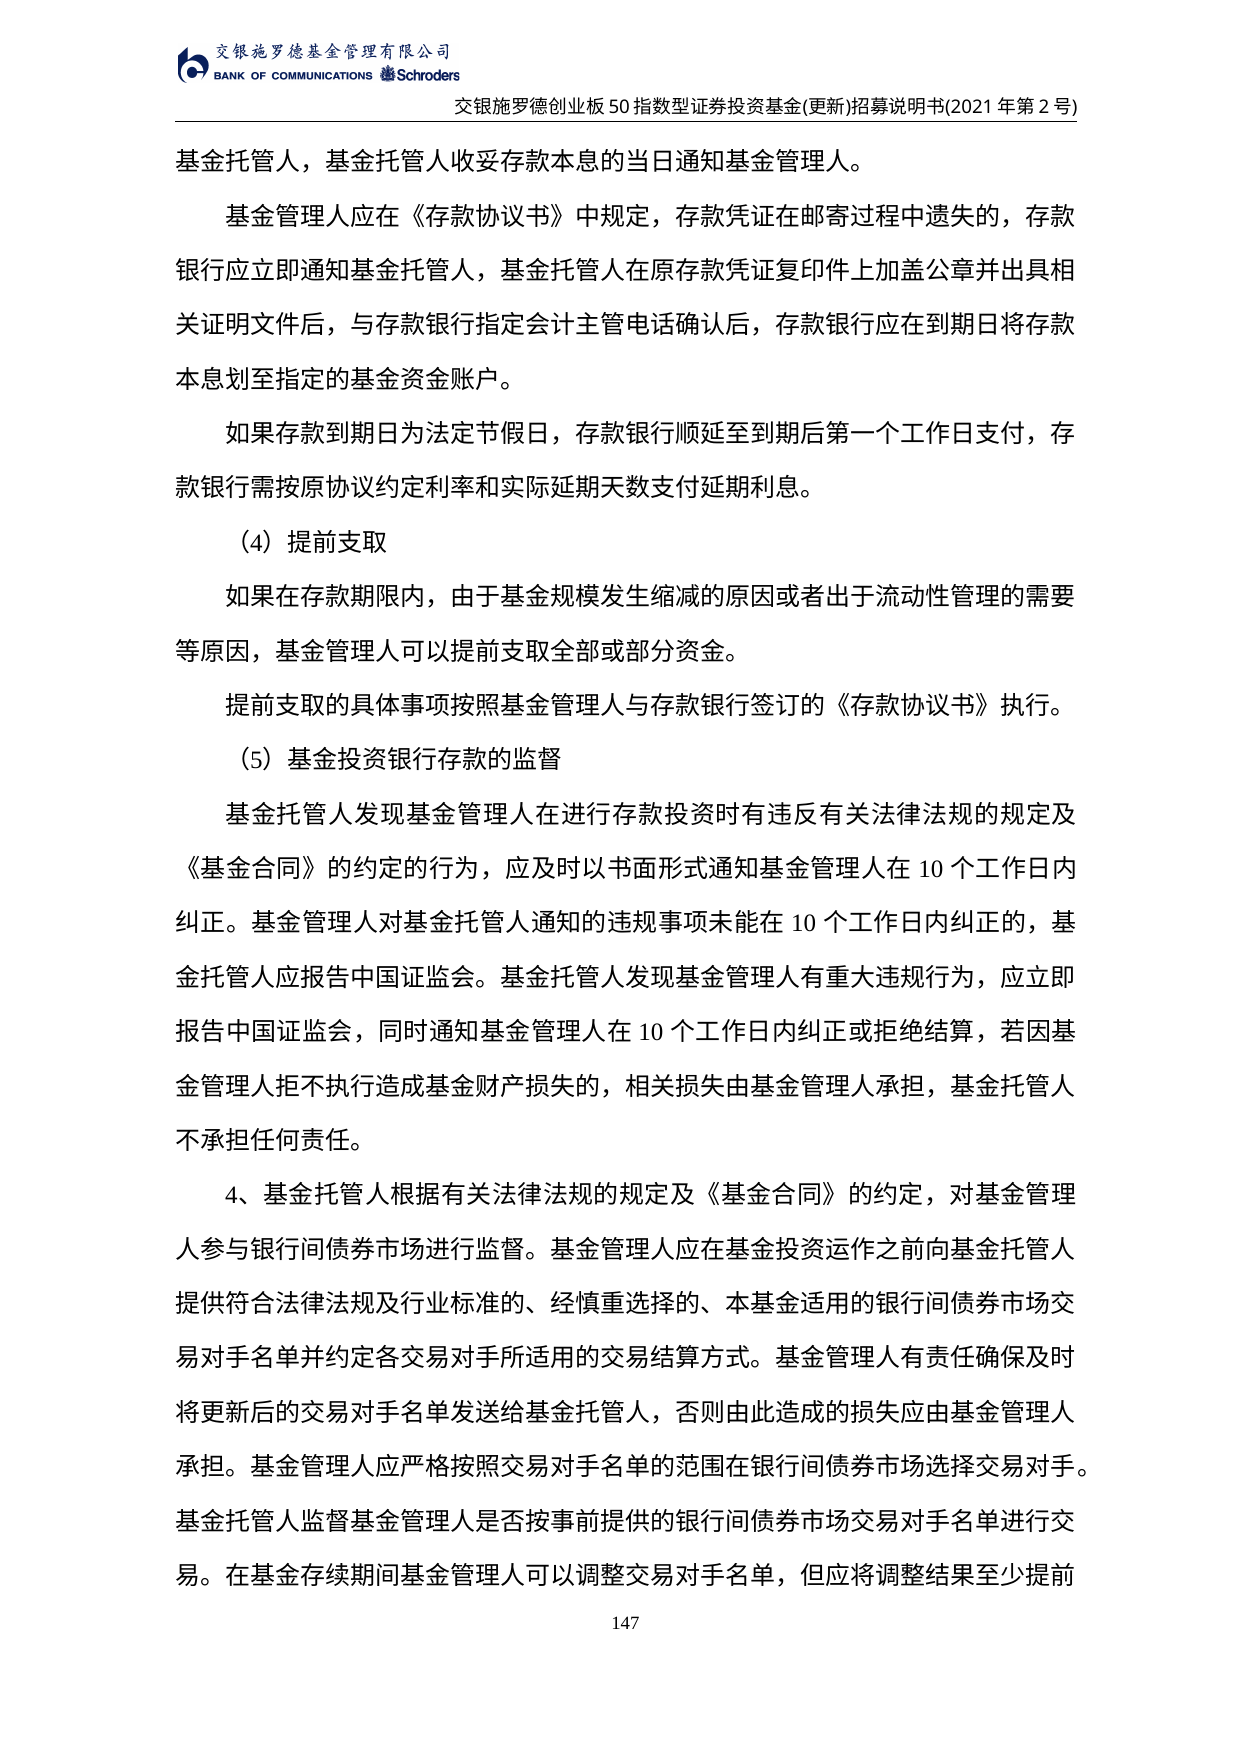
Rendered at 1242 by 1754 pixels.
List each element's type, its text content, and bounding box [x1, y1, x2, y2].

text （4）提前支取 [175, 522, 1077, 558]
text 如果存款到期日为法定节假日，存款银行顺延至到期后第一个工作日支付，存款银行需按原协议约定利率和实际延期天数支付延期利息。 [175, 413, 1077, 504]
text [175, 1175, 1077, 1592]
text 基金托管人发现基金管理人在进行存款投资时有违反有关法律法规的规定及《基金合同》的约定的行为，应及时以书面形式通知基金管理人在10 个工作日内纠正。基金管理人对基金托管人通知的违规事项未能在10 个工作日内纠正的，基金托管人应报告中国证监会。基金托管人发现基金管理人有重大违规行为，应立即报告中国证监会，同时通知基金管理人在10 个工作日内纠正或拒绝结算，若因基金管理人拒不执行造成基金财产损失的，相关损失由基金管理人承担，基金托管人不承担任何责任。 [175, 794, 1077, 1157]
text 提前支取的具体事项按照基金管理人与存款银行签订的《存款协议书》执行。 [175, 685, 1077, 722]
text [175, 142, 1077, 178]
text （5）基金投资银行存款的监督 [175, 740, 1077, 776]
picture [178, 43, 460, 83]
text 如果在存款期限内，由于基金规模发生缩减的原因或者出于流动性管理的需要等原因，基金管理人可以提前支取全部或部分资金。 [175, 577, 1077, 667]
text 基金管理人应在《存款协议书》中规定，存款凭证在邮寄过程中遗失的，存款银行应立即通知基金托管人，基金托管人在原存款凭证复印件上加盖公章并出具相关证明文件后，与存款银行指定会计主管电话确认后，存款银行应在到期日将存款本息划至指定的基金资金账户。 [175, 196, 1077, 395]
